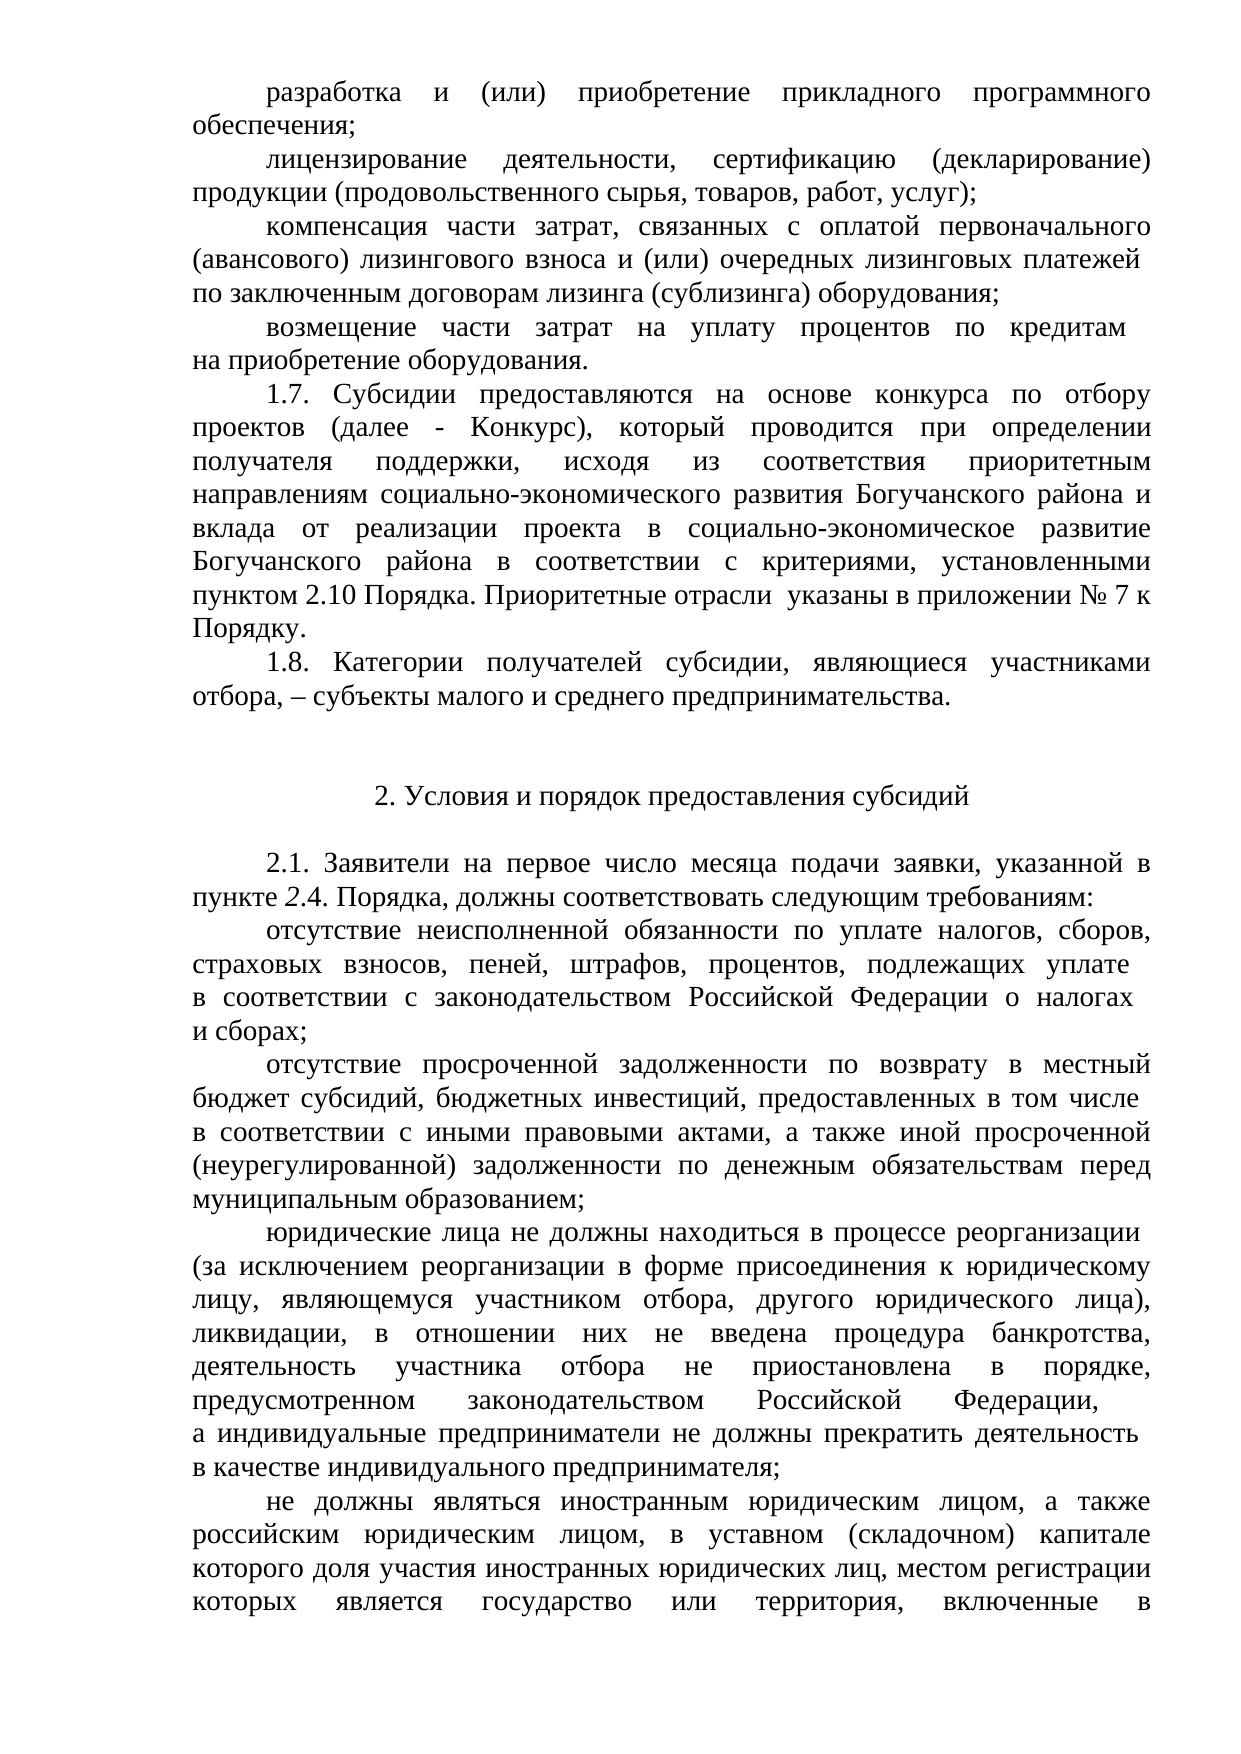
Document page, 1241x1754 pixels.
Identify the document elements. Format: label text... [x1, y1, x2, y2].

text отсутствие неисполненной обязанности по уплате налогов, сборов, страховых взносов, пеней, штрафов, процентов, подлежащих уплате в соответствии с законодательством Российской Федерации о налогах и сборах; [192, 912, 1152, 1047]
text лицензирование деятельности, сертификацию (декларирование) продукции (продовольственного сырья, товаров, работ, услуг); [192, 141, 1152, 208]
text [192, 1483, 1152, 1617]
title 2. Условия и порядок предоставления субсидий [192, 778, 1152, 812]
text разработка и (или) приобретение прикладного программного обеспечения; [192, 74, 1152, 141]
text 1.7. Субсидии предоставляются на основе конкурса по отбору проектов (далее - Конкурс), который проводится при определении получателя поддержки, исходя из соответствия приоритетным направлениям социально-экономического развития Богучанского района и вклада от реализации проекта в социально-экономическое развитие Богучанского района в соответствии с критериями, установленными пунктом 2.10 Порядка. Приоритетные отрасли указаны в приложении № 7 к Порядку. [192, 376, 1152, 644]
text отсутствие просроченной задолженности по возврату в местный бюджет субсидий, бюджетных инвестиций, предоставленных в том числе в соответствии с иными правовыми актами, а также иной просроченной (неурегулированной) задолженности по денежным обязательствам перед муниципальным образованием; [192, 1047, 1152, 1214]
text юридические лица не должны находиться в процессе реорганизации (за исключением реорганизации в форме присоединения к юридическому лицу, являющемуся участником отбора, другого юридического лица), ликвидации, в отношении них не введена процедура банкротства, деятельность участника отбора не приостановлена в порядке, предусмотренном законодательством Российской Федерации, а индивидуальные предприниматели не должны прекратить деятельность в качестве индивидуального предпринимателя; [192, 1214, 1152, 1483]
text 2.1. Заявители на первое число месяца подачи заявки, указанной в пункте 2.4. Порядка, должны соответствовать следующим требованиям: [192, 845, 1152, 912]
text возмещение части затрат на уплату процентов по кредитам на приобретение оборудования. [192, 309, 1152, 376]
text 1.8. Категории получателей субсидии, являющиеся участниками отбора, – субъекты малого и среднего предпринимательства. [192, 644, 1152, 711]
text компенсация части затрат, связанных с оплатой первоначального (авансового) лизингового взноса и (или) очередных лизинговых платежей по заключенным договорам лизинга (сублизинга) оборудования; [192, 208, 1152, 309]
